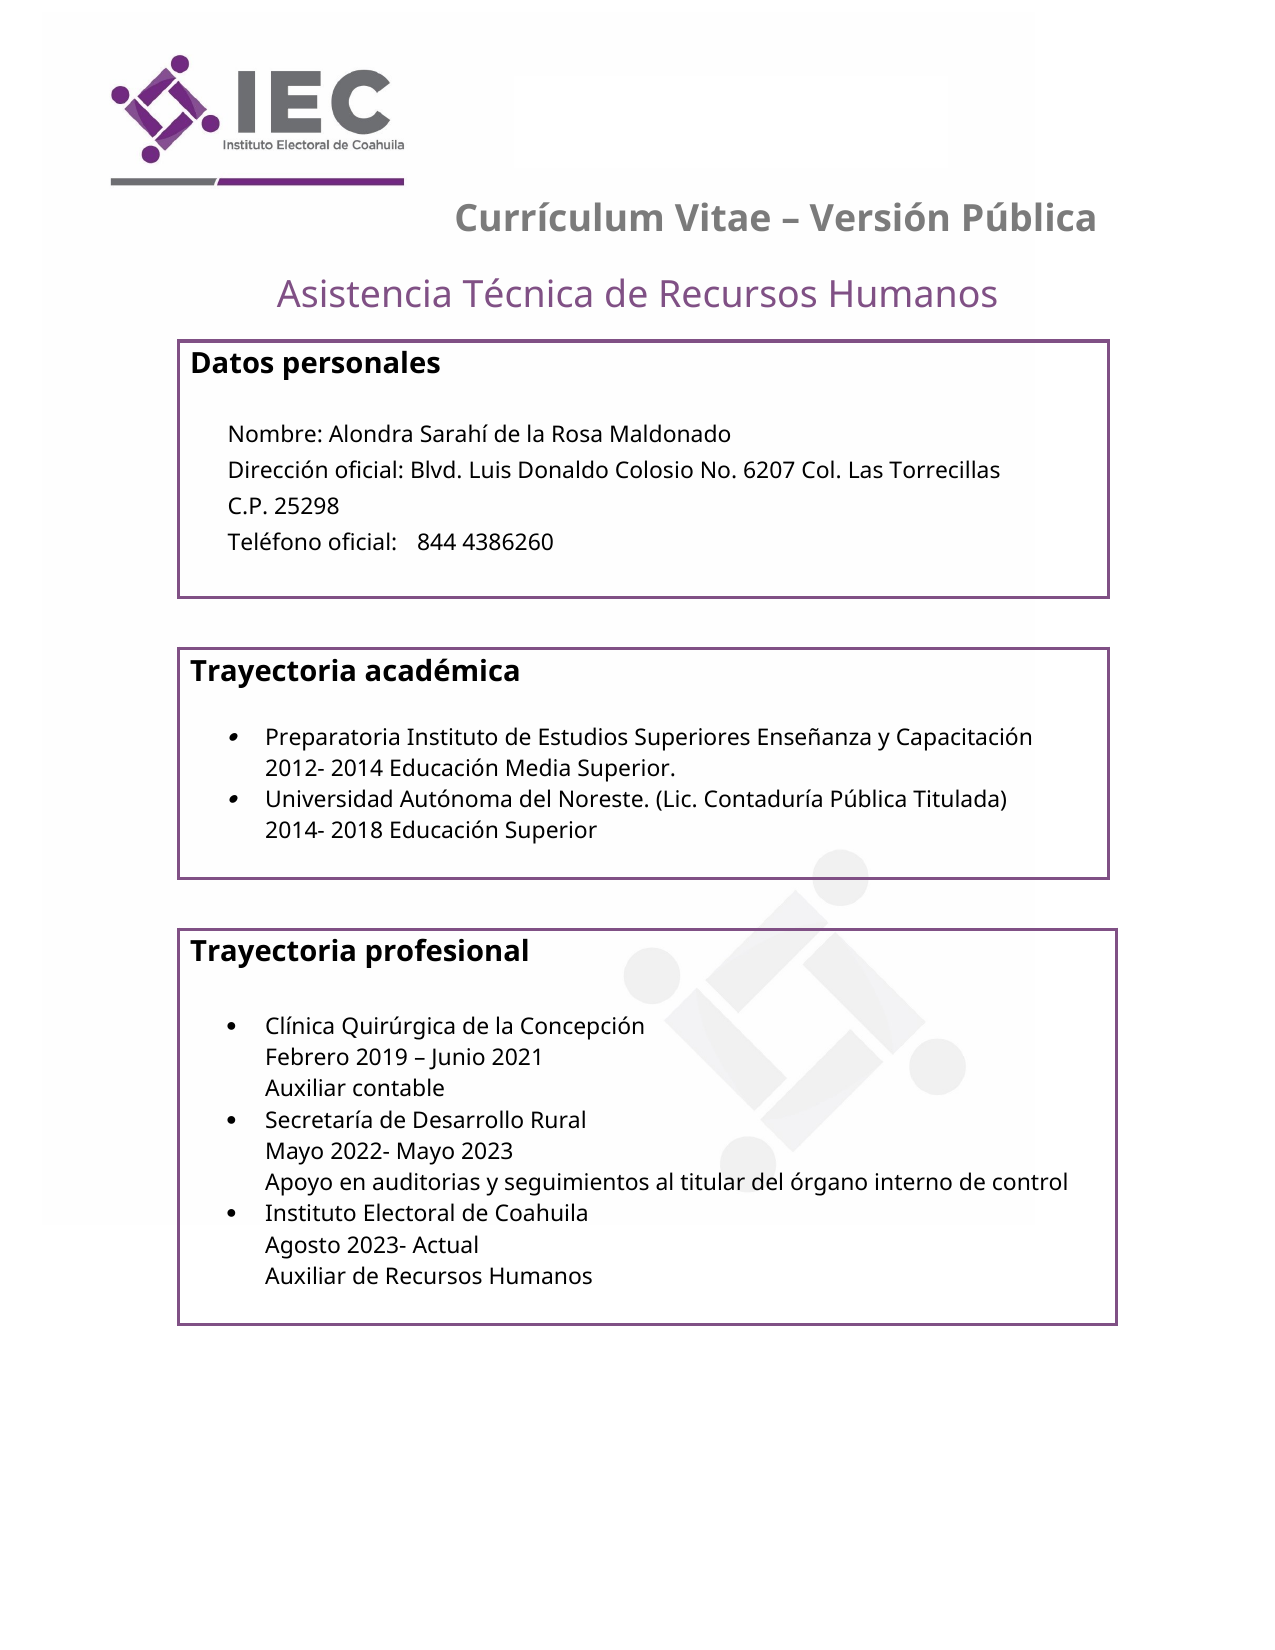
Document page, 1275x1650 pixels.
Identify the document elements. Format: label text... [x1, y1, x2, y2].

table_header Datos personales Nombre: Alondra Sarahí de la Rosa Maldonado Dirección oficial: Blvd. Luis Donaldo Colosio No. 6207 Col. Las Torrecillas C.P. 25298 Teléfono oficial: 844 4386260 [180, 343, 1107, 596]
text Currículum Vitae – Versión Pública [177, 192, 1098, 243]
picture [42, 12, 1035, 1225]
table_header Trayectoria académica Preparatoria Instituto de Estudios Superiores Enseñanza y Capacitación 2012- 2014 Educación Media Superior. Universidad Autónoma del Noreste. (Lic. Contaduría Pública Titulada) 2014- 2018 Educación Superior [180, 650, 1107, 877]
text Asistencia Técnica de Recursos Humanos [267, 267, 1008, 318]
table_header Trayectoria profesional Clínica Quirúrgica de la Concepción Febrero 2019 – Junio 2021 Auxiliar contable Secretaría de Desarrollo Rural Mayo 2022- Mayo 2023 Apoyo en auditorias y seguimientos al titular del órgano interno de control Instituto Electoral de Coahuila Agosto 2023- Actual Auxiliar de Recursos Humanos [180, 931, 1115, 1322]
